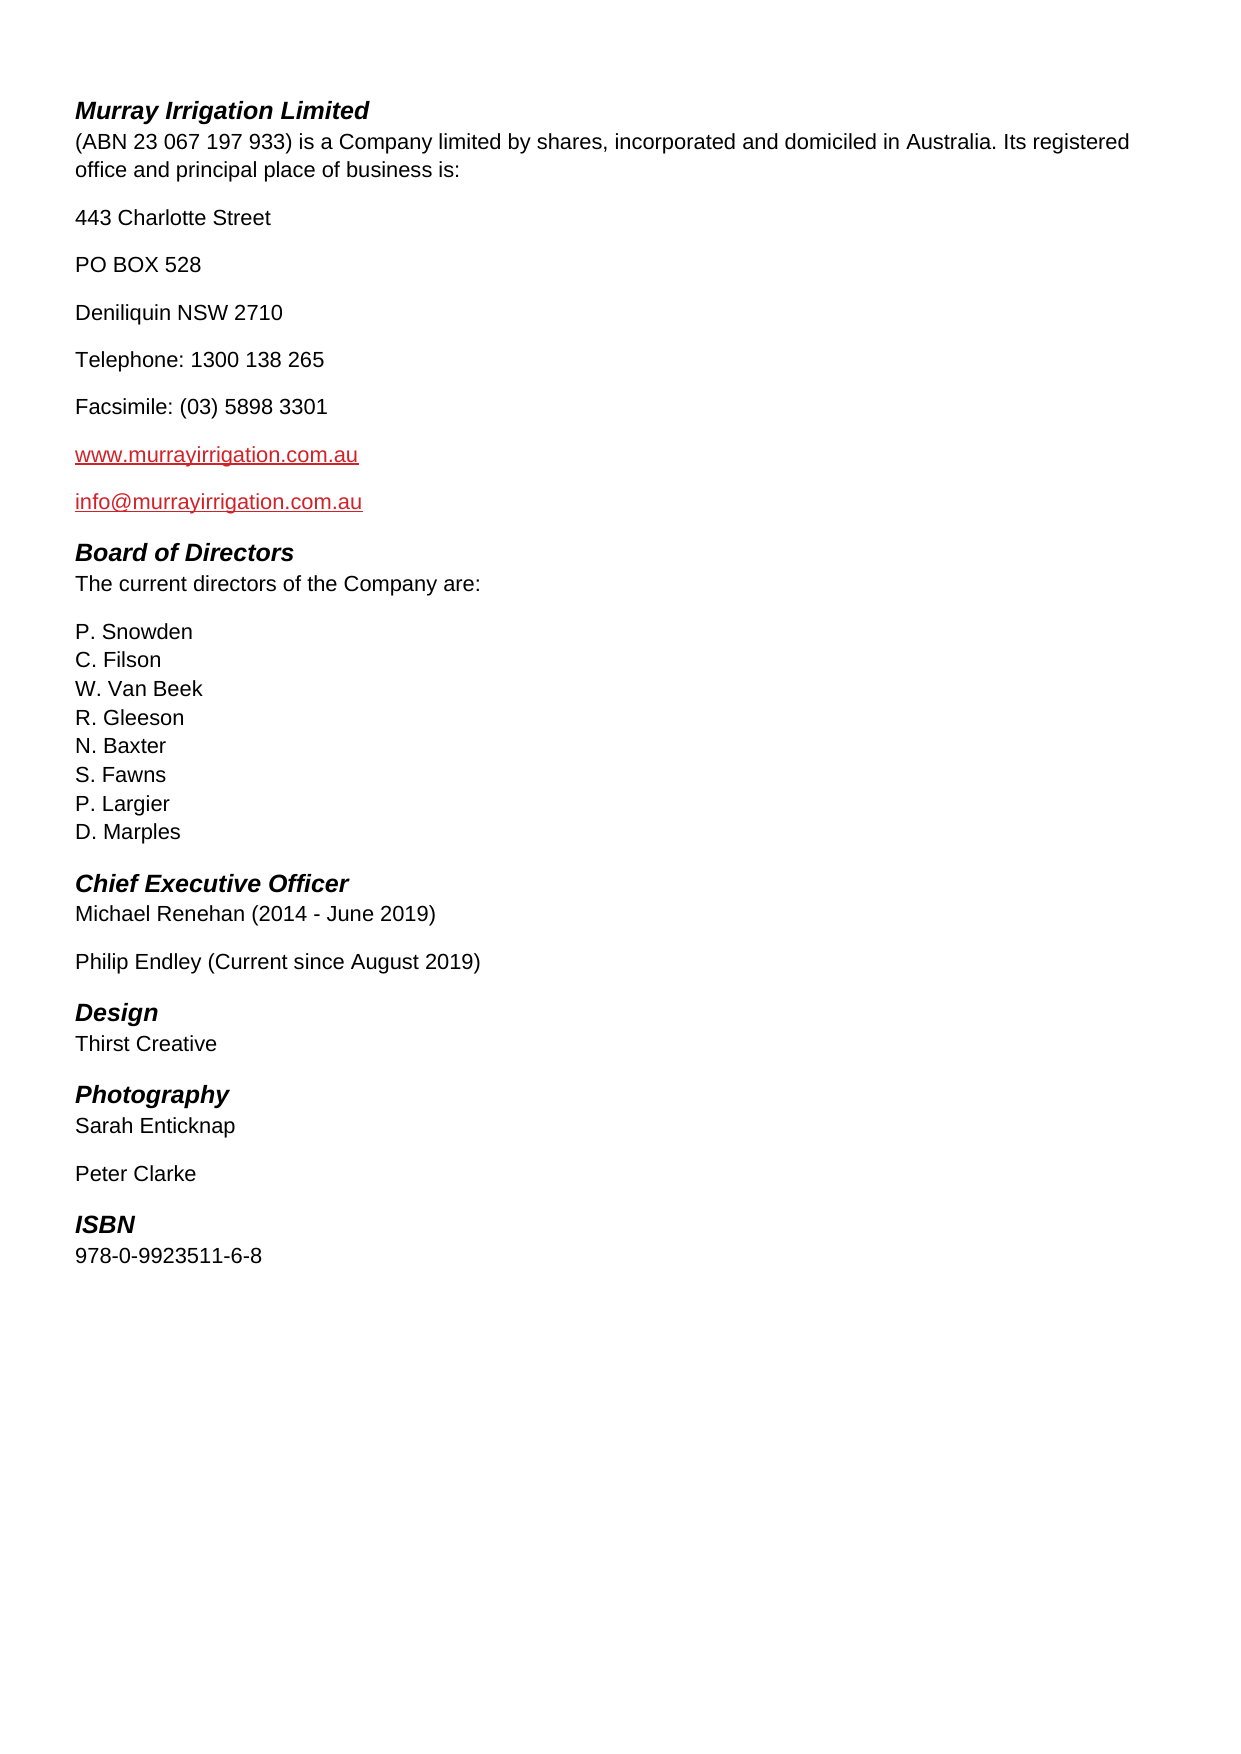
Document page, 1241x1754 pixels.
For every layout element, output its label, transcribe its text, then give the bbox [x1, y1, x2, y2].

text Telephone: 1300 138 265 [75, 347, 1165, 372]
text www.murrayirrigation.com.au [75, 442, 1165, 467]
text info@murrayirrigation.com.au [75, 489, 1165, 514]
subtitle Board of Directors [75, 538, 1165, 567]
text Deniliquin NSW 2710 [75, 299, 1165, 324]
text (ABN 23 067 197 933) is a Company limited by shares, incorporated and domiciled in Australia. Its registered office and principal place of business is: [75, 128, 1165, 182]
text Peter Clarke [75, 1160, 1165, 1186]
text Michael Renehan (2014 - June 2019) [75, 901, 1165, 926]
subtitle Design [75, 998, 1165, 1027]
subtitle Murray Irrigation Limited [75, 96, 1165, 124]
text 978-0-9923511-6-8 [75, 1243, 1165, 1268]
text P. Snowden C. Filson W. Van Beek R. Gleeson N. Baxter S. Fawns P. Largier D. Marples [75, 618, 1165, 844]
text PO BOX 528 [75, 252, 1165, 277]
subtitle ISBN [75, 1210, 1165, 1239]
text Philip Endley (Current since August 2019) [75, 949, 1165, 974]
text Facsimile: (03) 5898 3301 [75, 394, 1165, 419]
subtitle Chief Executive Officer [75, 868, 1165, 897]
subtitle Photography [75, 1080, 1165, 1109]
text Sarah Enticknap [75, 1113, 1165, 1138]
text Thirst Creative [75, 1031, 1165, 1056]
text The current directors of the Company are: [75, 571, 1165, 596]
text 443 Charlotte Street [75, 204, 1165, 230]
